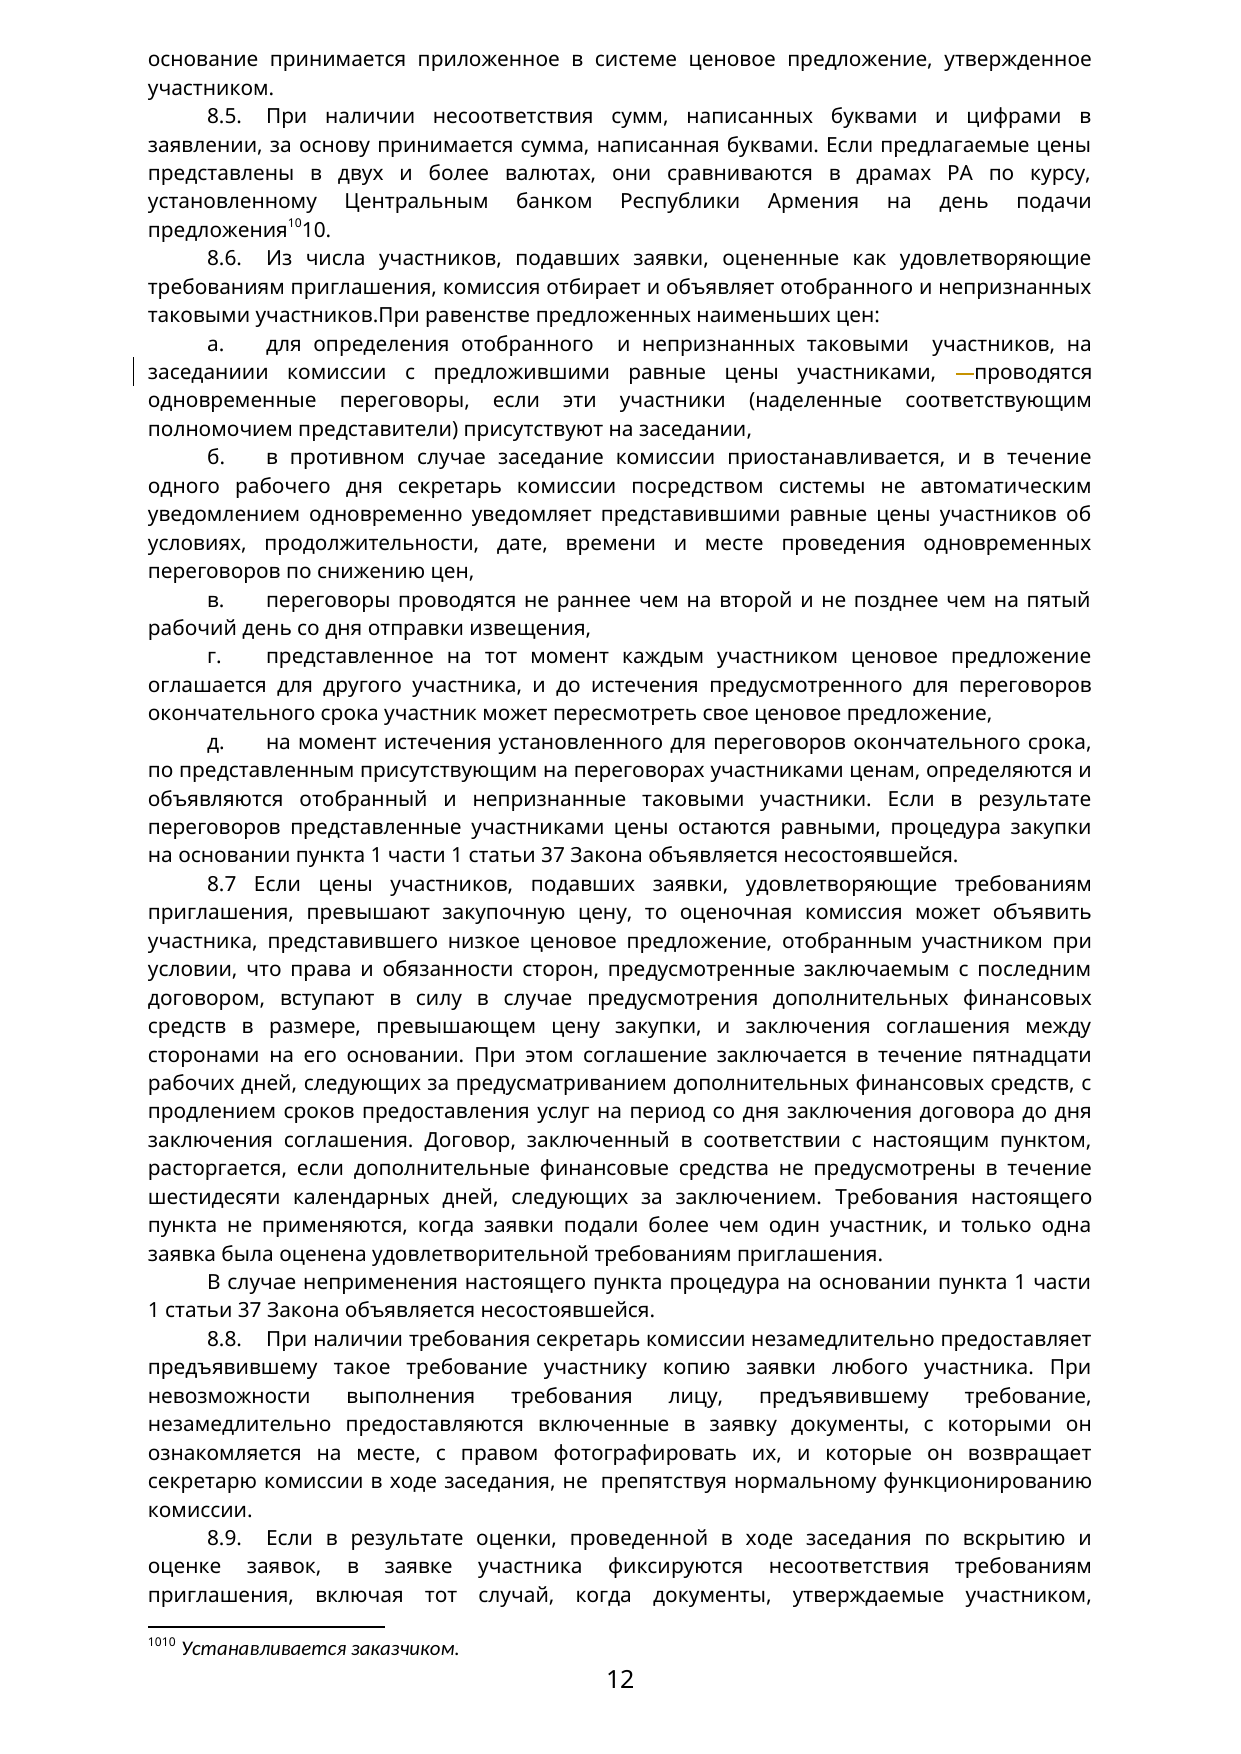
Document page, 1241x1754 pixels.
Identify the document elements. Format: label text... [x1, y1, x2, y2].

text в. переговоры проводятся не раннее чем на второй и не позднее чем на пятый рабочий день со дня отправки извещения, [148, 585, 1092, 642]
text В случае неприменения настоящего пункта процедура на основании пункта 1 части 1 статьи 37 Закона объявляется несостоявшейся. [148, 1267, 1092, 1324]
text г. представленное на тот момент каждым участником ценовое предложение оглашается для другого участника, и до истечения предусмотренного для переговоров окончательного срока участник может пересмотреть свое ценовое предложение, [148, 642, 1092, 727]
text 8.8. При наличии требования секретарь комиссии незамедлительно предоставляет предъявившему такое требование участнику копию заявки любого участника. При невозможности выполнения требования лицу, предъявившему требование, незамедлительно предоставляются включенные в заявку документы, с которыми он ознакомляется на месте, с правом фотографировать их, и которые он возвращает секретарю комиссии в ходе заседания, не препятствуя нормальному функционированию комиссии. [148, 1324, 1092, 1523]
text а. для определения отобранного и непризнанных таковыми участников, на заседаниии комиссии с предложившими равные цены участниками, проводятся одновременные переговоры, если эти участники (наделенные соответствующим полномочием представители) присутствуют на заседании, [148, 329, 1092, 442]
text 8.7 Если цены участников, подавших заявки, удовлетворяющие требованиям приглашения, превышают закупочную цену, то оценочная комиссия может объявить участника, представившего низкое ценовое предложение, отобранным участником при условии, что права и обязанности сторон, предусмотренные заключаемым с последним договором, вступают в силу в случае предусмотрения дополнительных финансовых средств в размере, превышающем цену закупки, и заключения соглашения между сторонами на его основании. При этом соглашение заключается в течение пятнадцати рабочих дней, следующих за предусматриванием дополнительных финансовых средств, с продлением сроков предоставления услуг на период со дня заключения договора до дня заключения соглашения. Договор, заключенный в соответствии с настоящим пунктом, расторгается, если дополнительные финансовые средства не предусмотрены в течение шестидесяти календарных дней, следующих за заключением. Требования настоящего пункта не применяются, когда заявки подали более чем один участник, и только одна заявка была оценена удовлетворительной требованиям приглашения. [148, 869, 1092, 1267]
text б. в противном случае заседание комиссии приостанавливается, и в течение одного рабочего дня секретарь комиссии посредством системы не автоматическим уведомлением одновременно уведомляет представившими равные цены участников об условиях, продолжительности, дате, времени и месте проведения одновременных переговоров по снижению цен, [148, 442, 1092, 585]
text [148, 1523, 1092, 1608]
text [148, 44, 1092, 101]
text 8.5. При наличии несоответствия сумм, написанных буквами и цифрами в заявлении, за основу принимается сумма, написанная буквами. Если предлагаемые цены представлены в двух и более валютах, они сравниваются в драмах РА по курсу, установленному Центральным банком Республики Армения на день подачи предложения10. [148, 101, 1092, 243]
text 8.6. Из числа участников, подавших заявки, оцененные как удовлетворяющие требованиям приглашения, комиссия отбирает и объявляет отобранного и непризнанных таковыми участников.При равенстве предложенных наименьших цен: [148, 243, 1092, 329]
text д. на момент истечения установленного для переговоров окончательного срока, по представленным присутствующим на переговорах участниками ценам, определяются и объявляются отобранный и непризнанные таковыми участники. Если в результате переговоров представленные участниками цены остаются равными, процедура закупки на основании пункта 1 части 1 статьи 37 Закона объявляется несостоявшейся. [148, 727, 1092, 869]
